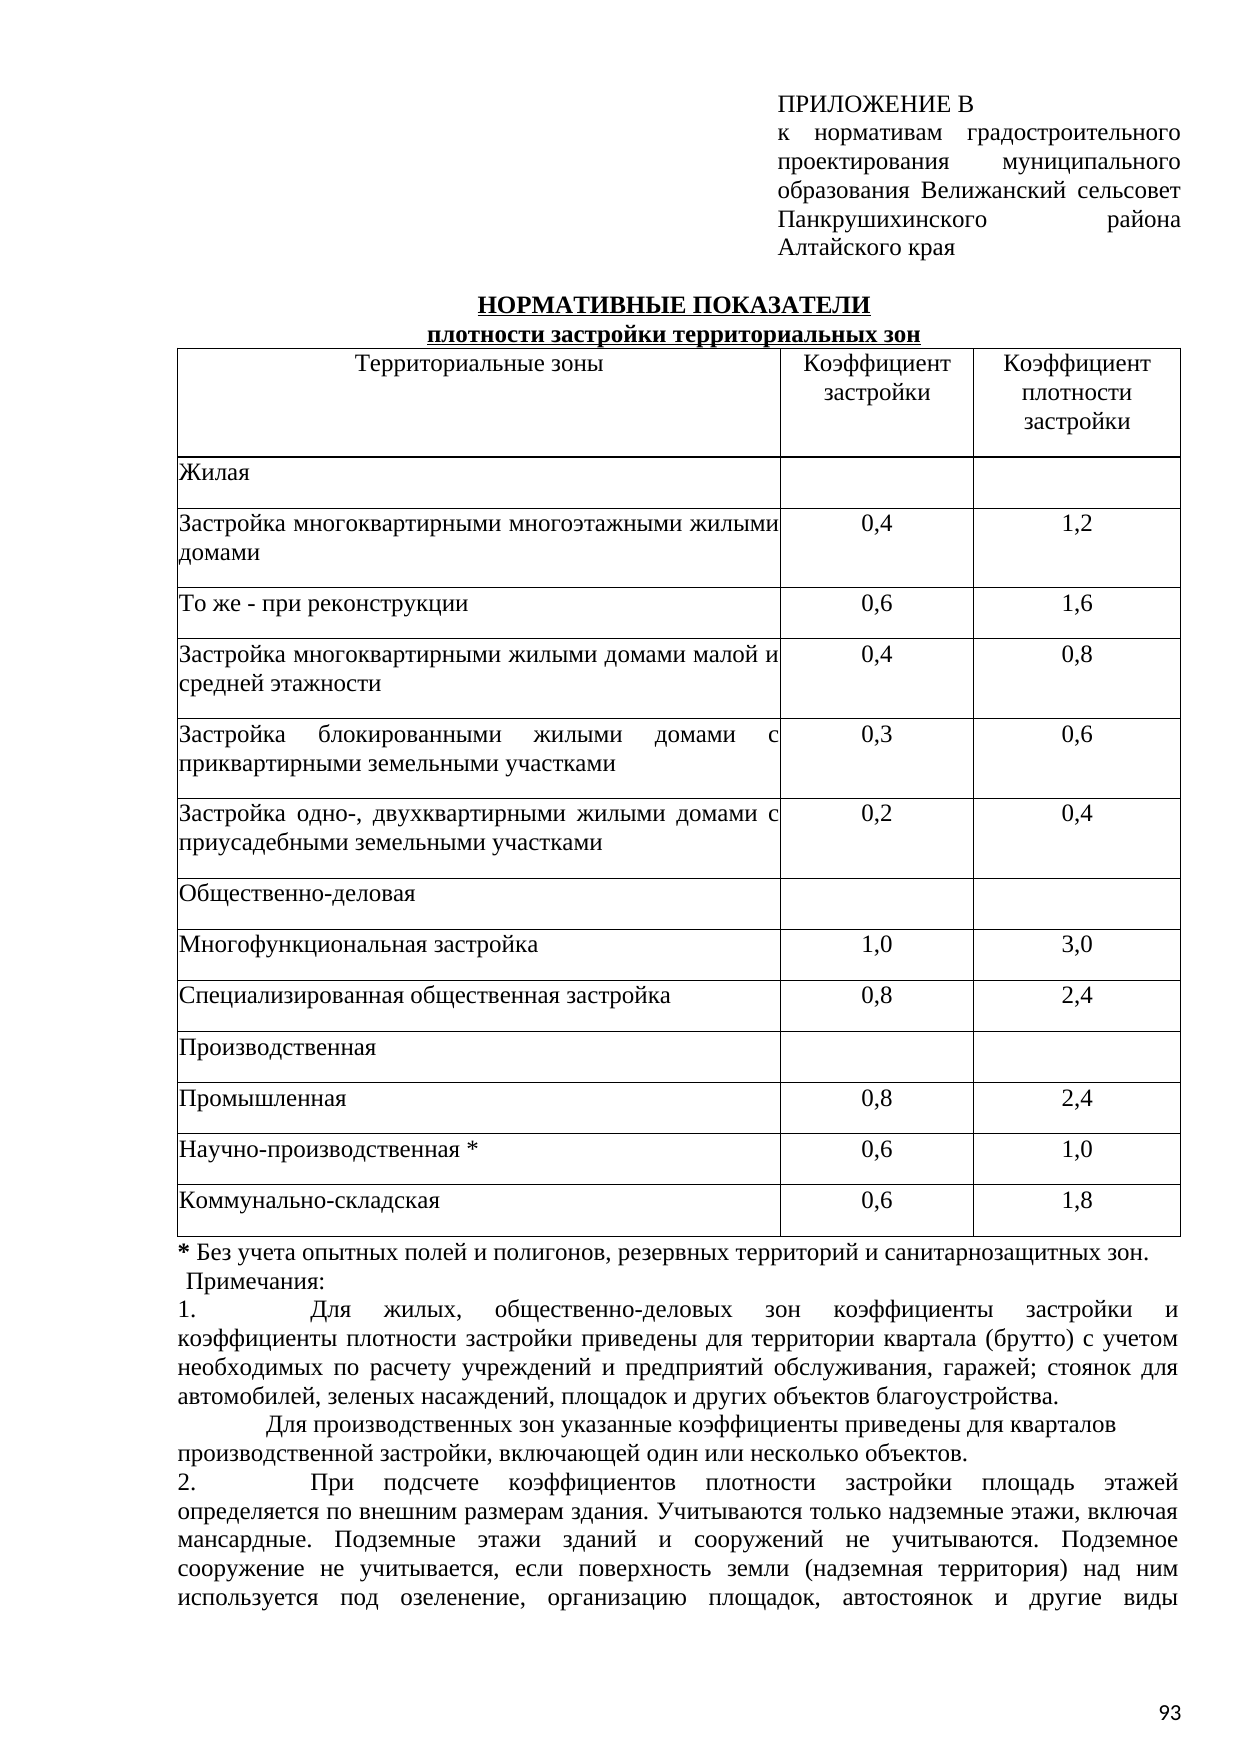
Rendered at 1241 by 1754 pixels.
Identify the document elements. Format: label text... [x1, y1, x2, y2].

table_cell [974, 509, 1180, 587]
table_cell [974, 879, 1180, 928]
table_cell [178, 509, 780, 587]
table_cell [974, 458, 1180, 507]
text НОРМАТИВНЫЕ ПОКАЗАТЕЛИ [177, 290, 1171, 319]
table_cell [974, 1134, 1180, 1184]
text * Без учета опытных полей и полигонов, резервных территорий и санитарнозащитных зон. [177, 1237, 1181, 1266]
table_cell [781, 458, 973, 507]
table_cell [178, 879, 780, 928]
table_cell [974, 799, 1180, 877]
text плотности застройки территориальных зон [177, 319, 1171, 347]
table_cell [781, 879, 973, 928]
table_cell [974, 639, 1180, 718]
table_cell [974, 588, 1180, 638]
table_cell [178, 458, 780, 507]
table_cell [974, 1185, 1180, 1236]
text к нормативам градостроительного проектирования муниципального образования Велижанский сельсовет Панкрушихинского района Алтайского края [777, 117, 1181, 261]
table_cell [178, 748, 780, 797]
text Примечания: [186, 1266, 1181, 1294]
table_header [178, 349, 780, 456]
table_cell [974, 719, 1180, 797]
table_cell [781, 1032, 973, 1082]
text ПРИЛОЖЕНИЕ В [777, 89, 1181, 117]
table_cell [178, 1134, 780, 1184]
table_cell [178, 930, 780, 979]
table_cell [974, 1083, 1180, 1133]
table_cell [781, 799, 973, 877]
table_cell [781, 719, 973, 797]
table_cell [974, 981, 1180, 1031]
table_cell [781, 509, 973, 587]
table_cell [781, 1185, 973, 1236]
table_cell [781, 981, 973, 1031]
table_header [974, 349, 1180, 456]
text Для производственных зон указанные коэффициенты приведены для кварталов производственной застройки, включающей один или несколько объектов. [177, 1409, 1133, 1467]
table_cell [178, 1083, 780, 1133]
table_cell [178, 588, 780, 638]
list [177, 1467, 1179, 1611]
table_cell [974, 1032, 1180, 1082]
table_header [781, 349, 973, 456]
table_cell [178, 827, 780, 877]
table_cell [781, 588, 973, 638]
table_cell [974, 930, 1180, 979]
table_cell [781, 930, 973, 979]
list Для жилых, общественно-деловых зон коэффициенты застройки и коэффициенты плотности застройки приведены для территории квартала (брутто) с учетом необходимых по расчету учреждений и предприятий обслуживания, гаражей; стоянок для автомобилей, зеленых насаждений, площадок и других объектов благоустройства. [177, 1294, 1179, 1409]
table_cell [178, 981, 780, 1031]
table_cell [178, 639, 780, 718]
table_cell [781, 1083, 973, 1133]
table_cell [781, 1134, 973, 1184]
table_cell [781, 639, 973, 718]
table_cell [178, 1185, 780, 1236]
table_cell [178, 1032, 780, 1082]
